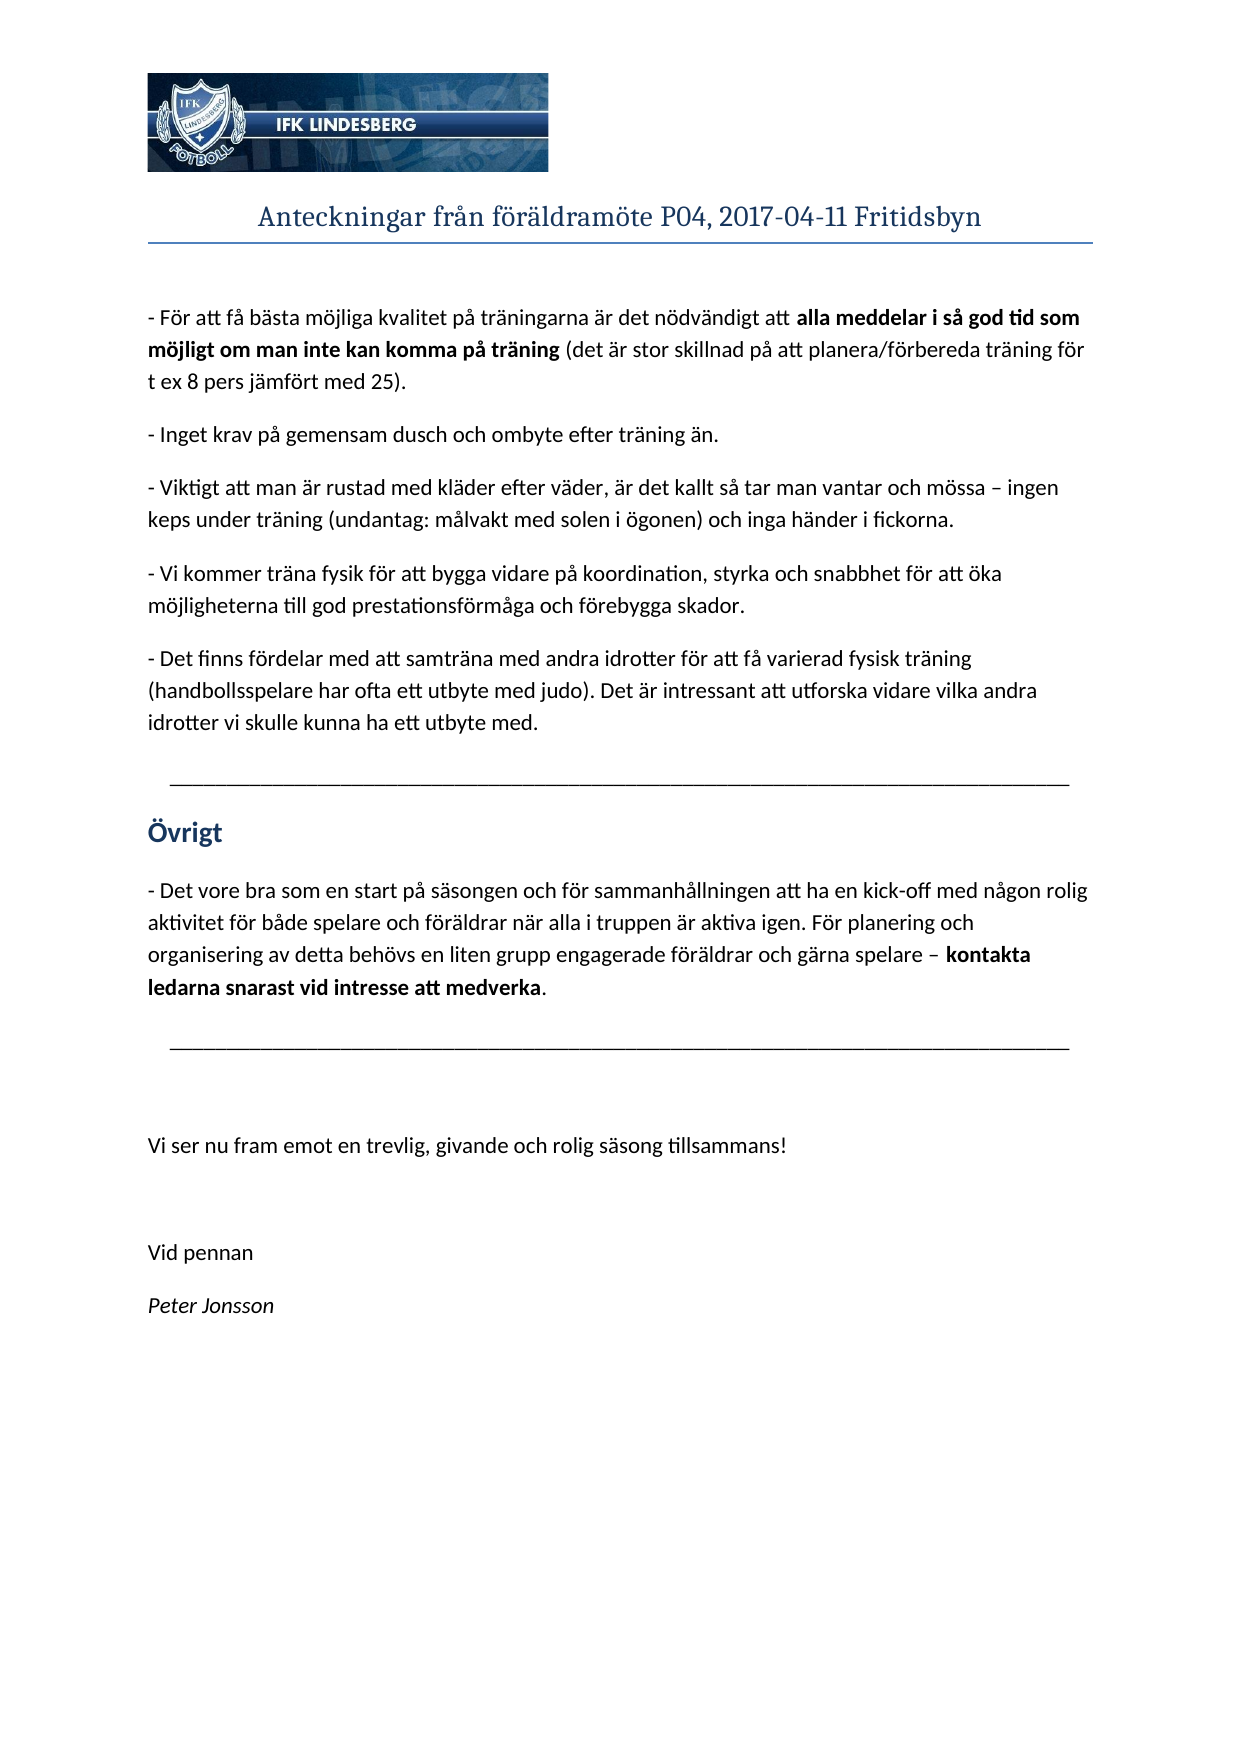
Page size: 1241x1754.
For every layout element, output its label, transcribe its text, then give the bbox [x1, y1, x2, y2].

text Övrigt [148, 814, 1093, 850]
text - Det vore bra som en start på säsongen och för sammanhållningen att ha en kick-off med någon rolig aktivitet för både spelare och föräldrar när alla i truppen är aktiva igen. För planering och organisering av detta behövs en liten grupp engagerade föräldrar och gärna spelare – kontakta ledarna snarast vid intresse att medverka. [148, 876, 1093, 1001]
text _______________________________________________________________________________ [148, 761, 1093, 789]
text Peter Jonsson [148, 1291, 1093, 1319]
text - För att få bästa möjliga kvalitet på träningarna är det nödvändigt att alla meddelar i så god tid som möjligt om man inte kan komma på träning (det är stor skillnad på att planera/förbereda träning för t ex 8 pers jämfört med 25). [148, 303, 1093, 395]
picture [147, 73, 549, 172]
text - Vi kommer träna fysik för att bygga vidare på koordination, styrka och snabbhet för att öka möjligheterna till god prestationsförmåga och förebygga skador. [148, 559, 1093, 619]
text _______________________________________________________________________________ [148, 1026, 1093, 1054]
text Vid pennan [148, 1238, 1093, 1266]
text - Viktigt att man är rustad med kläder efter väder, är det kallt så tar man vantar och mössa – ingen keps under träning (undantag: målvakt med solen i ögonen) och inga händer i fickorna. [148, 473, 1093, 534]
text Vi ser nu fram emot en trevlig, givande och rolig säsong tillsammans! [148, 1132, 1093, 1160]
text - Inget krav på gemensam dusch och ombyte efter träning än. [148, 420, 1093, 448]
text - Det finns fördelar med att samträna med andra idrotter för att få varierad fysisk träning (handbollsspelare har ofta ett utbyte med judo). Det är intressant att utforska vidare vilka andra idrotter vi skulle kunna ha ett utbyte med. [148, 644, 1093, 736]
